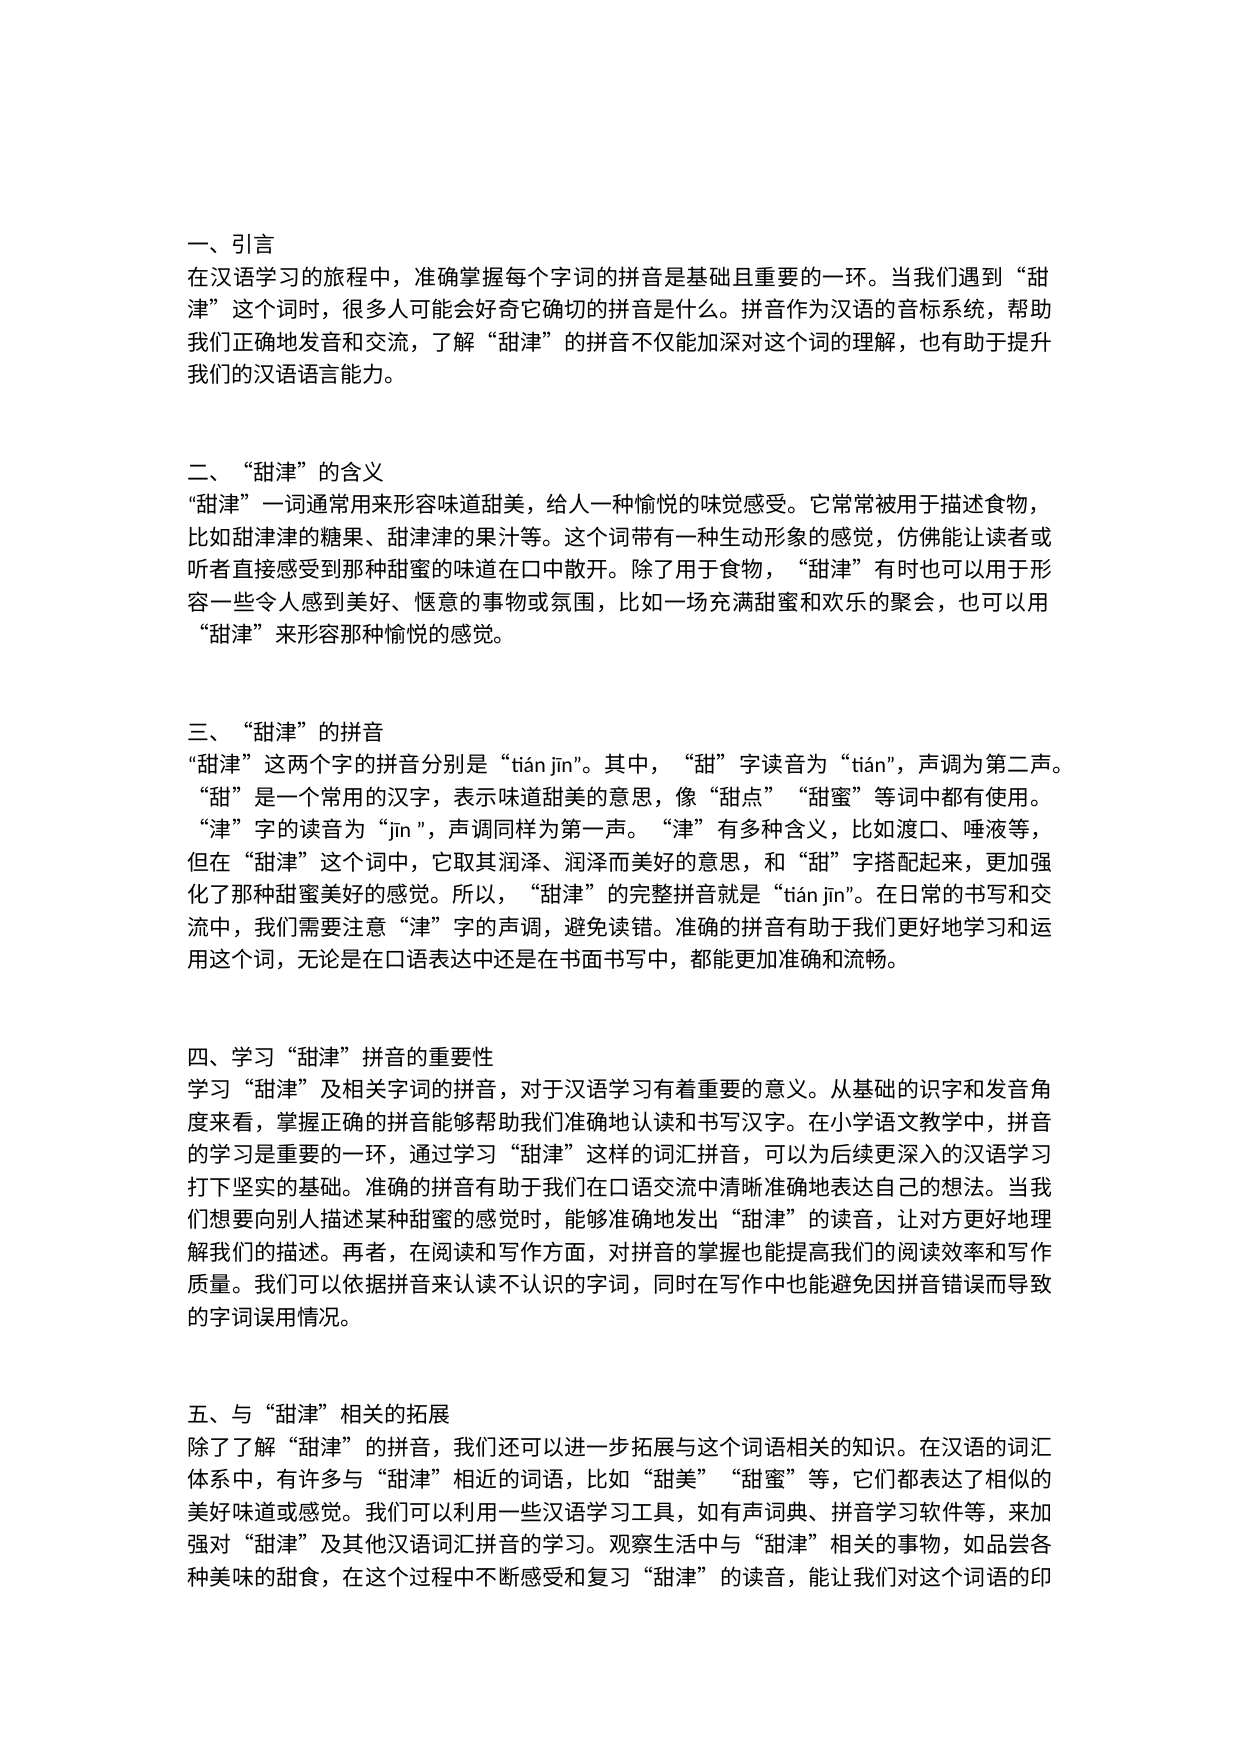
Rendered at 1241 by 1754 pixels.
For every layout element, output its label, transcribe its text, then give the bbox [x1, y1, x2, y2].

text 一、引言 [187, 227, 1053, 259]
text 二、“甜津”的含义 [187, 454, 1053, 487]
text 在汉语学习的旅程中，准确掌握每个字词的拼音是基础且重要的一环。当我们遇到“甜津”这个词时，很多人可能会好奇它确切的拼音是什么。拼音作为汉语的音标系统，帮助我们正确地发音和交流，了解“甜津”的拼音不仅能加深对这个词的理解，也有助于提升我们的汉语语言能力。 [187, 259, 1053, 389]
text “甜津”一词通常用来形容味道甜美，给人一种愉悦的味觉感受。它常常被用于描述食物，比如甜津津的糖果、甜津津的果汁等。这个词带有一种生动形象的感觉，仿佛能让读者或听者直接感受到那种甜蜜的味道在口中散开。除了用于食物，“甜津”有时也可以用于形容一些令人感到美好、惬意的事物或氛围，比如一场充满甜蜜和欢乐的聚会，也可以用“甜津”来形容那种愉悦的感觉。 [187, 487, 1053, 649]
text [187, 1429, 1053, 1592]
text “甜津”这两个字的拼音分别是“tián jīn”。其中，“甜”字读音为“tián”，声调为第二声。“甜”是一个常用的汉字，表示味道甜美的意思，像“甜点”“甜蜜”等词中都有使用。“津”字的读音为“jīn ”，声调同样为第一声。“津”有多种含义，比如渡口、唾液等，但在“甜津”这个词中，它取其润泽、润泽而美好的意思，和“甜”字搭配起来，更加强化了那种甜蜜美好的感觉。所以，“甜津”的完整拼音就是“tián jīn”。在日常的书写和交流中，我们需要注意“津”字的声调，避免读错。准确的拼音有助于我们更好地学习和运用这个词，无论是在口语表达中还是在书面书写中，都能更加准确和流畅。 [187, 747, 1053, 974]
text 学习“甜津”及相关字词的拼音，对于汉语学习有着重要的意义。从基础的识字和发音角度来看，掌握正确的拼音能够帮助我们准确地认读和书写汉字。在小学语文教学中，拼音的学习是重要的一环，通过学习“甜津”这样的词汇拼音，可以为后续更深入的汉语学习打下坚实的基础。准确的拼音有助于我们在口语交流中清晰准确地表达自己的想法。当我们想要向别人描述某种甜蜜的感觉时，能够准确地发出“甜津”的读音，让对方更好地理解我们的描述。再者，在阅读和写作方面，对拼音的掌握也能提高我们的阅读效率和写作质量。我们可以依据拼音来认读不认识的字词，同时在写作中也能避免因拼音错误而导致的字词误用情况。 [187, 1072, 1053, 1332]
text 三、“甜津”的拼音 [187, 714, 1053, 747]
text 五、与“甜津”相关的拓展 [187, 1397, 1053, 1429]
text 四、学习“甜津”拼音的重要性 [187, 1039, 1053, 1072]
